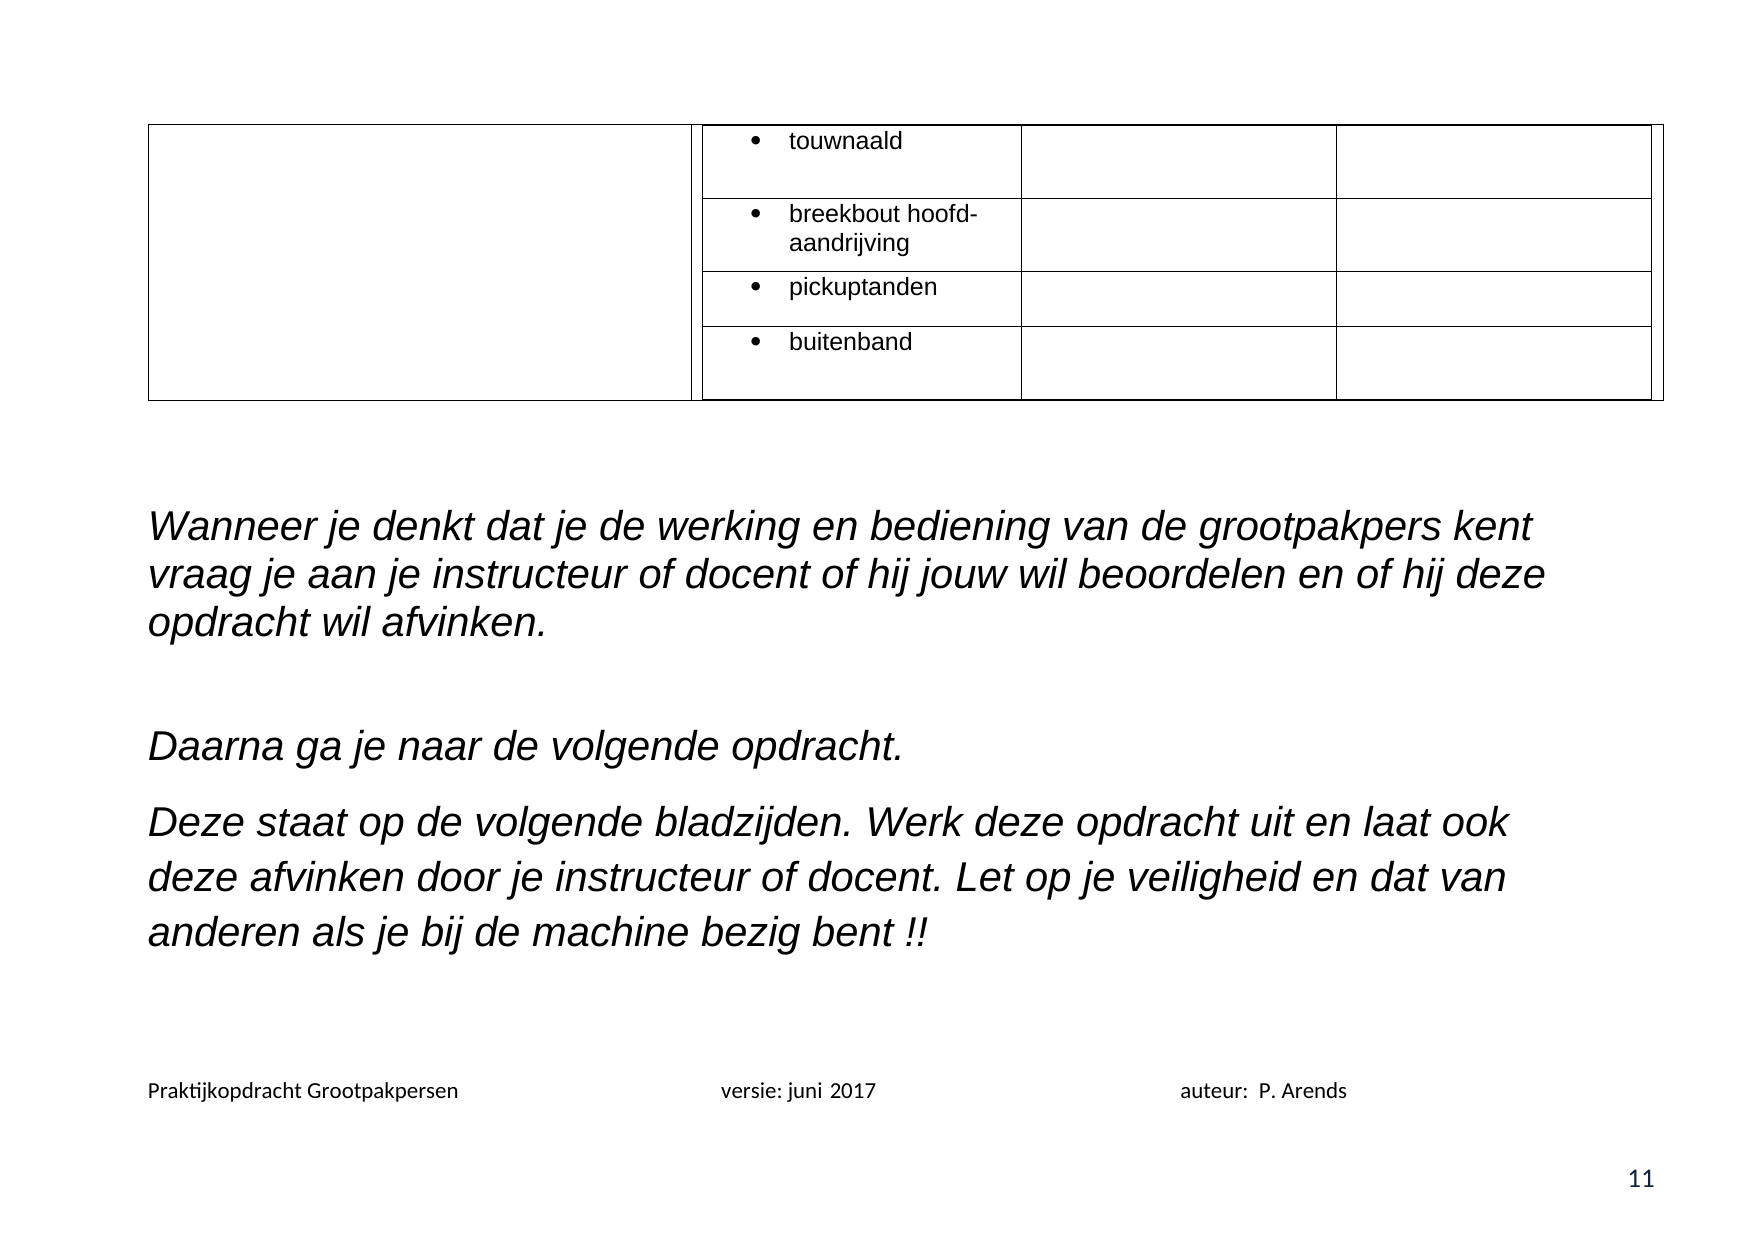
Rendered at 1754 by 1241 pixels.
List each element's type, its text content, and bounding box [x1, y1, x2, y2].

table_cell [1022, 199, 1336, 271]
table_cell [703, 126, 1021, 198]
text Daarna ga je naar de volgende opdracht. [148, 721, 1606, 769]
table_cell [1337, 126, 1651, 198]
table_cell [1652, 125, 1663, 400]
text Deze staat op de volgende bladzijden. Werk deze opdracht uit en laat ook deze afvinken door je instructeur of docent. Let op je veiligheid en dat van anderen als je bij de machine bezig bent !! [148, 797, 1606, 955]
table_cell [692, 125, 702, 400]
table_cell [1022, 327, 1336, 399]
table_cell [1337, 327, 1651, 399]
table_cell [149, 125, 691, 400]
table_cell [1022, 272, 1336, 326]
table_cell [703, 199, 1021, 271]
table_cell [703, 272, 1021, 326]
table_cell [1337, 272, 1651, 326]
table_cell [703, 327, 1021, 399]
table_cell [1337, 199, 1651, 271]
text Wanneer je denkt dat je de werking en bediening van de grootpakpers kent vraag je aan je instructeur of docent of hij jouw wil beoordelen en of hij deze opdracht wil afvinken. [148, 501, 1606, 645]
table_cell [1022, 126, 1336, 198]
